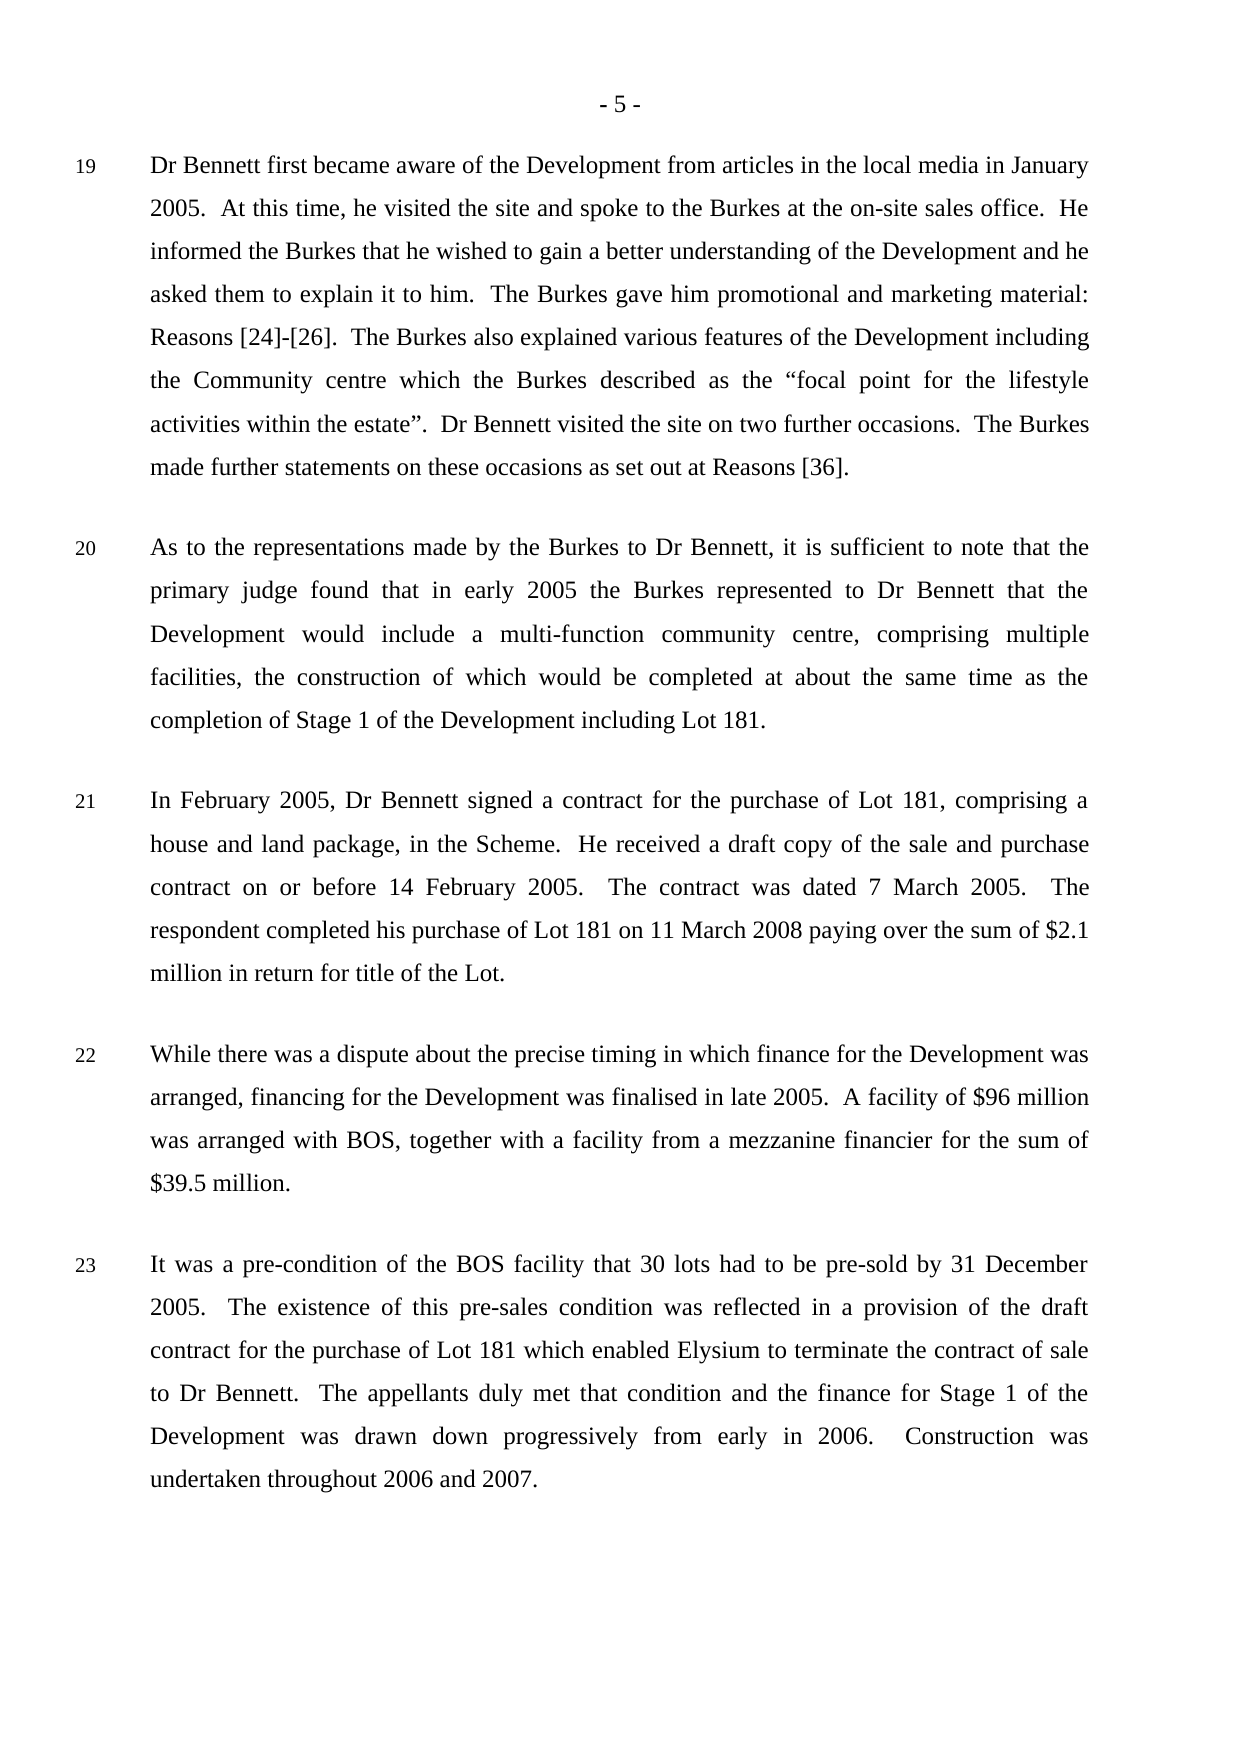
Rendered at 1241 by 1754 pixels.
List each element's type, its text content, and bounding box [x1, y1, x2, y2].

text As to the representations made by the Burkes to Dr Bennett, it is sufficient to note that the primary judge found that in early 2005 the Burkes represented to Dr Bennett that the Development would include a multi-function community centre, comprising multiple facilities, the construction of which would be completed at about the same time as the completion of Stage 1 of the Development including Lot 181. [75, 532, 1090, 734]
text Dr Bennett first became aware of the Development from articles in the local media in January 2005. At this time, he visited the site and spoke to the Burkes at the on-site sales office. He informed the Burkes that he wished to gain a better understanding of the Development and he asked them to explain it to him. The Burkes gave him promotional and marketing material: Reasons [24]-[26]. The Burkes also explained various features of the Development including the Community centre which the Burkes described as the “focal point for the lifestyle activities within the estate”. Dr Bennett visited the site on two further occasions. The Burkes made further statements on these occasions as set out at Reasons [36]. [75, 150, 1090, 481]
text While there was a dispute about the precise timing in which finance for the Development was arranged, financing for the Development was finalised in late 2005. A facility of $96 million was arranged with BOS, together with a facility from a mezzanine financier for the sum of $39.5 million. [75, 1039, 1090, 1197]
text In February 2005, Dr Bennett signed a contract for the purchase of Lot 181, comprising a house and land package, in the Scheme. He received a draft copy of the sale and purchase contract on or before 14 February 2005. The contract was dated 7 March 2005. The respondent completed his purchase of Lot 181 on 11 March 2008 paying over the sum of $2.1 million in return for title of the Lot. [75, 786, 1090, 987]
text It was a pre-condition of the BOS facility that 30 lots had to be pre-sold by 31 December 2005. The existence of this pre-sales condition was reflected in a provision of the draft contract for the purchase of Lot 181 which enabled Elysium to terminate the contract of sale to Dr Bennett. The appellants duly met that condition and the finance for Stage 1 of the Development was drawn down progressively from early in 2006. Construction was undertaken throughout 2006 and 2007. [75, 1249, 1090, 1493]
